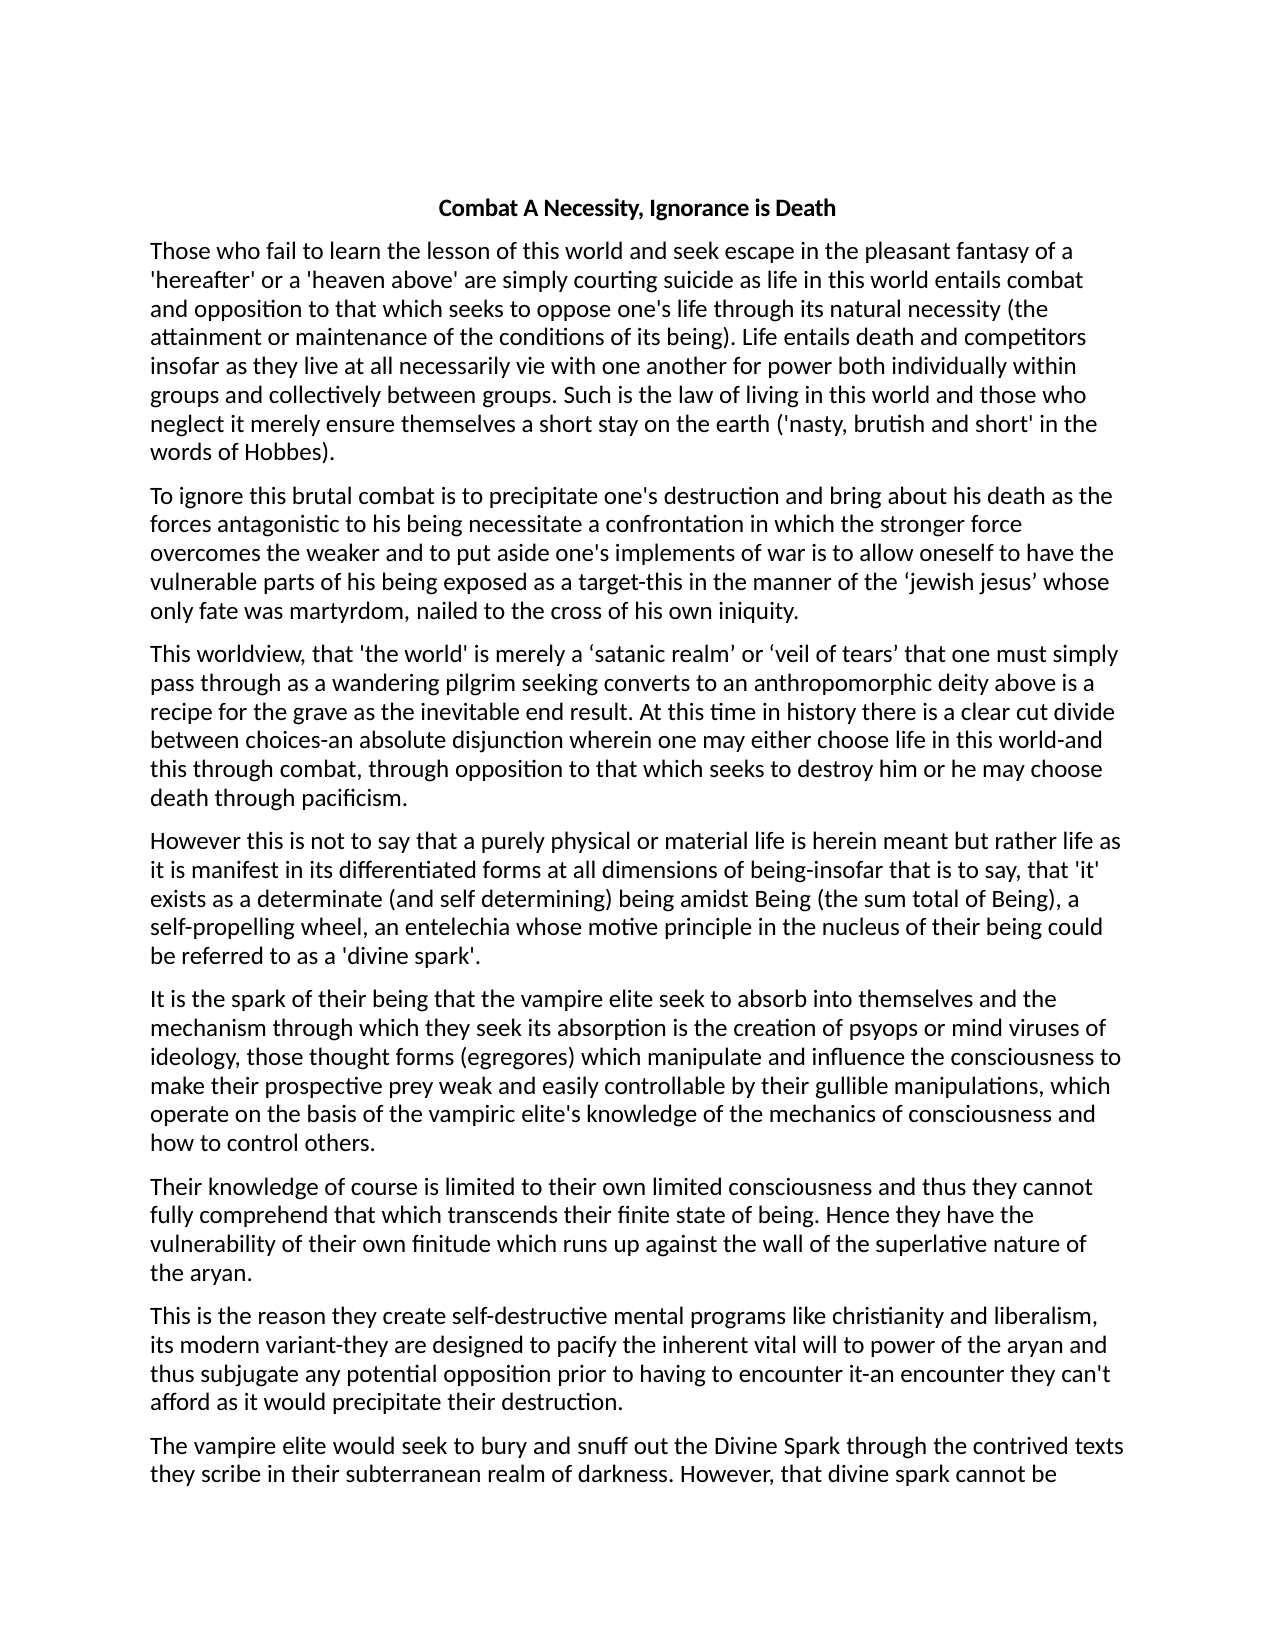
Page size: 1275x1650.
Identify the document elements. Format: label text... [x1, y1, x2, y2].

text However this is not to say that a purely physical or material life is herein meant but rather life as it is manifest in its differentiated forms at all dimensions of being-insofar that is to say, that 'it' exists as a determinate (and self determining) being amidst Being (the sum total of Being), a self-propelling wheel, an entelechia whose motive principle in the nucleus of their being could be referred to as a 'divine spark'. [150, 827, 1125, 970]
text Their knowledge of course is limited to their own limited consciousness and thus they cannot fully comprehend that which transcends their finite state of being. Hence they have the vulnerability of their own finitude which runs up against the wall of the superlative nature of the aryan. [150, 1172, 1125, 1287]
text This is the reason they create self-destructive mental programs like christianity and liberalism, its modern variant-they are designed to pacify the inherent vital will to power of the aryan and thus subjugate any potential opposition prior to having to encounter it-an encounter they can't afford as it would precipitate their destruction. [150, 1302, 1125, 1417]
text This worldview, that 'the world' is merely a ‘satanic realm’ or ‘veil of tears’ that one must simply pass through as a wandering pilgrim seeking converts to an anthropomorphic deity above is a recipe for the grave as the inevitable end result. At this time in history there is a clear cut divide between choices-an absolute disjunction wherein one may either choose life in this world-and this through combat, through opposition to that which seeks to destroy him or he may choose death through pacificism. [150, 639, 1125, 812]
text To ignore this brutal combat is to precipitate one's destruction and bring about his death as the forces antagonistic to his being necessitate a confrontation in which the stronger force overcomes the weaker and to put aside one's implements of war is to allow oneself to have the vulnerable parts of his being exposed as a target-this in the manner of the ‘jewish jesus’ whose only fate was martyrdom, nailed to the cross of his own iniquity. [150, 481, 1125, 625]
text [150, 1431, 1125, 1489]
text Combat A Necessity, Ignorance is Death [150, 193, 1125, 222]
text It is the spark of their being that the vampire elite seek to absorb into themselves and the mechanism through which they seek its absorption is the creation of psyops or mind viruses of ideology, those thought forms (egregores) which manipulate and influence the consciousness to make their prospective prey weak and easily controllable by their gullible manipulations, which operate on the basis of the vampiric elite's knowledge of the mechanics of consciousness and how to control others. [150, 985, 1125, 1157]
text Those who fail to learn the lesson of this world and seek escape in the pleasant fantasy of a 'hereafter' or a 'heaven above' are simply courting suicide as life in this world entails combat and opposition to that which seeks to oppose one's life through its natural necessity (the attainment or maintenance of the conditions of its being). Life entails death and competitors insofar as they live at all necessarily vie with one another for power both individually within groups and collectively between groups. Such is the law of living in this world and those who neglect it merely ensure themselves a short stay on the earth ('nasty, brutish and short' in the words of Hobbes). [150, 237, 1125, 467]
